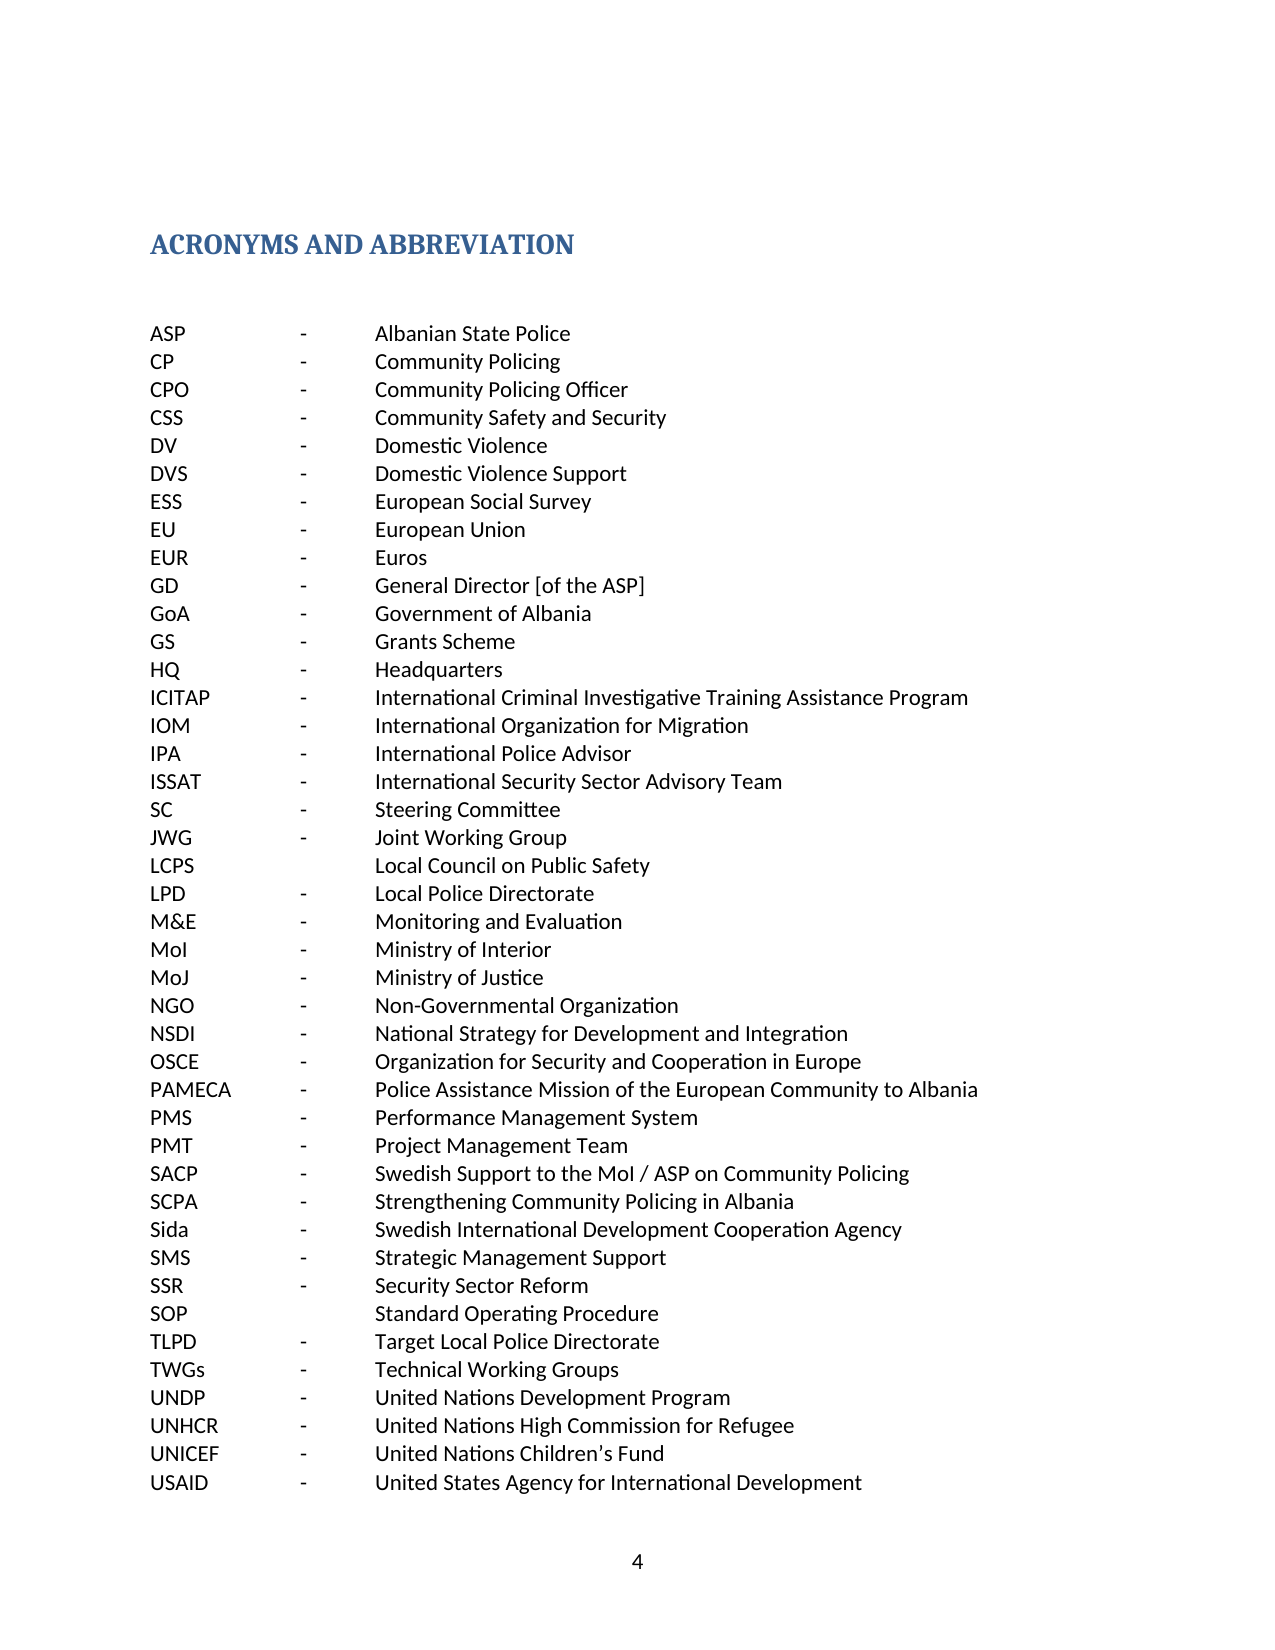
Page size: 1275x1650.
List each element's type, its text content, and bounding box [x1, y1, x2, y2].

text SSR - Security Sector Reform [150, 1271, 1125, 1299]
text LCPS Local Council on Public Safety [150, 851, 1125, 879]
text EU - European Union [150, 515, 1125, 543]
text NGO - Non-Governmental Organization [150, 991, 1125, 1019]
text MoI - Ministry of Interior [150, 935, 1125, 963]
text GD - General Director [of the ASP] [150, 571, 1125, 599]
text EUR - Euros [150, 543, 1125, 571]
text GoA - Government of Albania [150, 599, 1125, 627]
text ISSAT - International Security Sector Advisory Team [150, 767, 1125, 795]
text CP - Community Policing [150, 347, 1125, 375]
text IOM - International Organization for Migration [150, 711, 1125, 739]
text UNHCR - United Nations High Commission for Refugee [150, 1412, 1125, 1439]
text UNICEF - United Nations Children’s Fund [150, 1439, 1125, 1468]
text ESS - European Social Survey [150, 487, 1125, 515]
text TWGs - Technical Working Groups [150, 1356, 1125, 1383]
text PMT - Project Management Team [150, 1131, 1125, 1159]
text PAMECA - Police Assistance Mission of the European Community to Albania [150, 1075, 1125, 1103]
text SCPA - Strengthening Community Policing in Albania [150, 1187, 1125, 1215]
text OSCE - Organization for Security and Cooperation in Europe [150, 1047, 1125, 1075]
text PMS - Performance Management System [150, 1103, 1125, 1131]
text M&E - Monitoring and Evaluation [150, 907, 1125, 935]
text UNDP - United Nations Development Program [150, 1383, 1125, 1412]
text Sida - Swedish International Development Cooperation Agency [150, 1215, 1125, 1243]
subtitle ACRONYMS AND ABBREVIATION [150, 228, 1125, 262]
text CPO - Community Policing Officer [150, 375, 1125, 403]
text MoJ - Ministry of Justice [150, 963, 1125, 991]
text HQ - Headquarters [150, 655, 1125, 683]
text SC - Steering Committee [150, 795, 1125, 823]
text USAID - United States Agency for International Development [150, 1468, 1125, 1496]
text GS - Grants Scheme [150, 627, 1125, 655]
text CSS - Community Safety and Security [150, 403, 1125, 431]
text LPD - Local Police Directorate [150, 879, 1125, 907]
text SMS - Strategic Management Support [150, 1243, 1125, 1271]
text ICITAP - International Criminal Investigative Training Assistance Program [150, 683, 1125, 711]
text NSDI - National Strategy for Development and Integration [150, 1019, 1125, 1047]
text ASP - Albanian State Police [150, 319, 1125, 347]
text JWG - Joint Working Group [150, 823, 1125, 851]
text IPA - International Police Advisor [150, 739, 1125, 767]
text TLPD - Target Local Police Directorate [150, 1327, 1125, 1356]
text DVS - Domestic Violence Support [150, 459, 1125, 487]
text SOP Standard Operating Procedure [150, 1299, 1125, 1327]
text SACP - Swedish Support to the MoI / ASP on Community Policing [150, 1159, 1125, 1187]
text DV - Domestic Violence [150, 431, 1125, 459]
